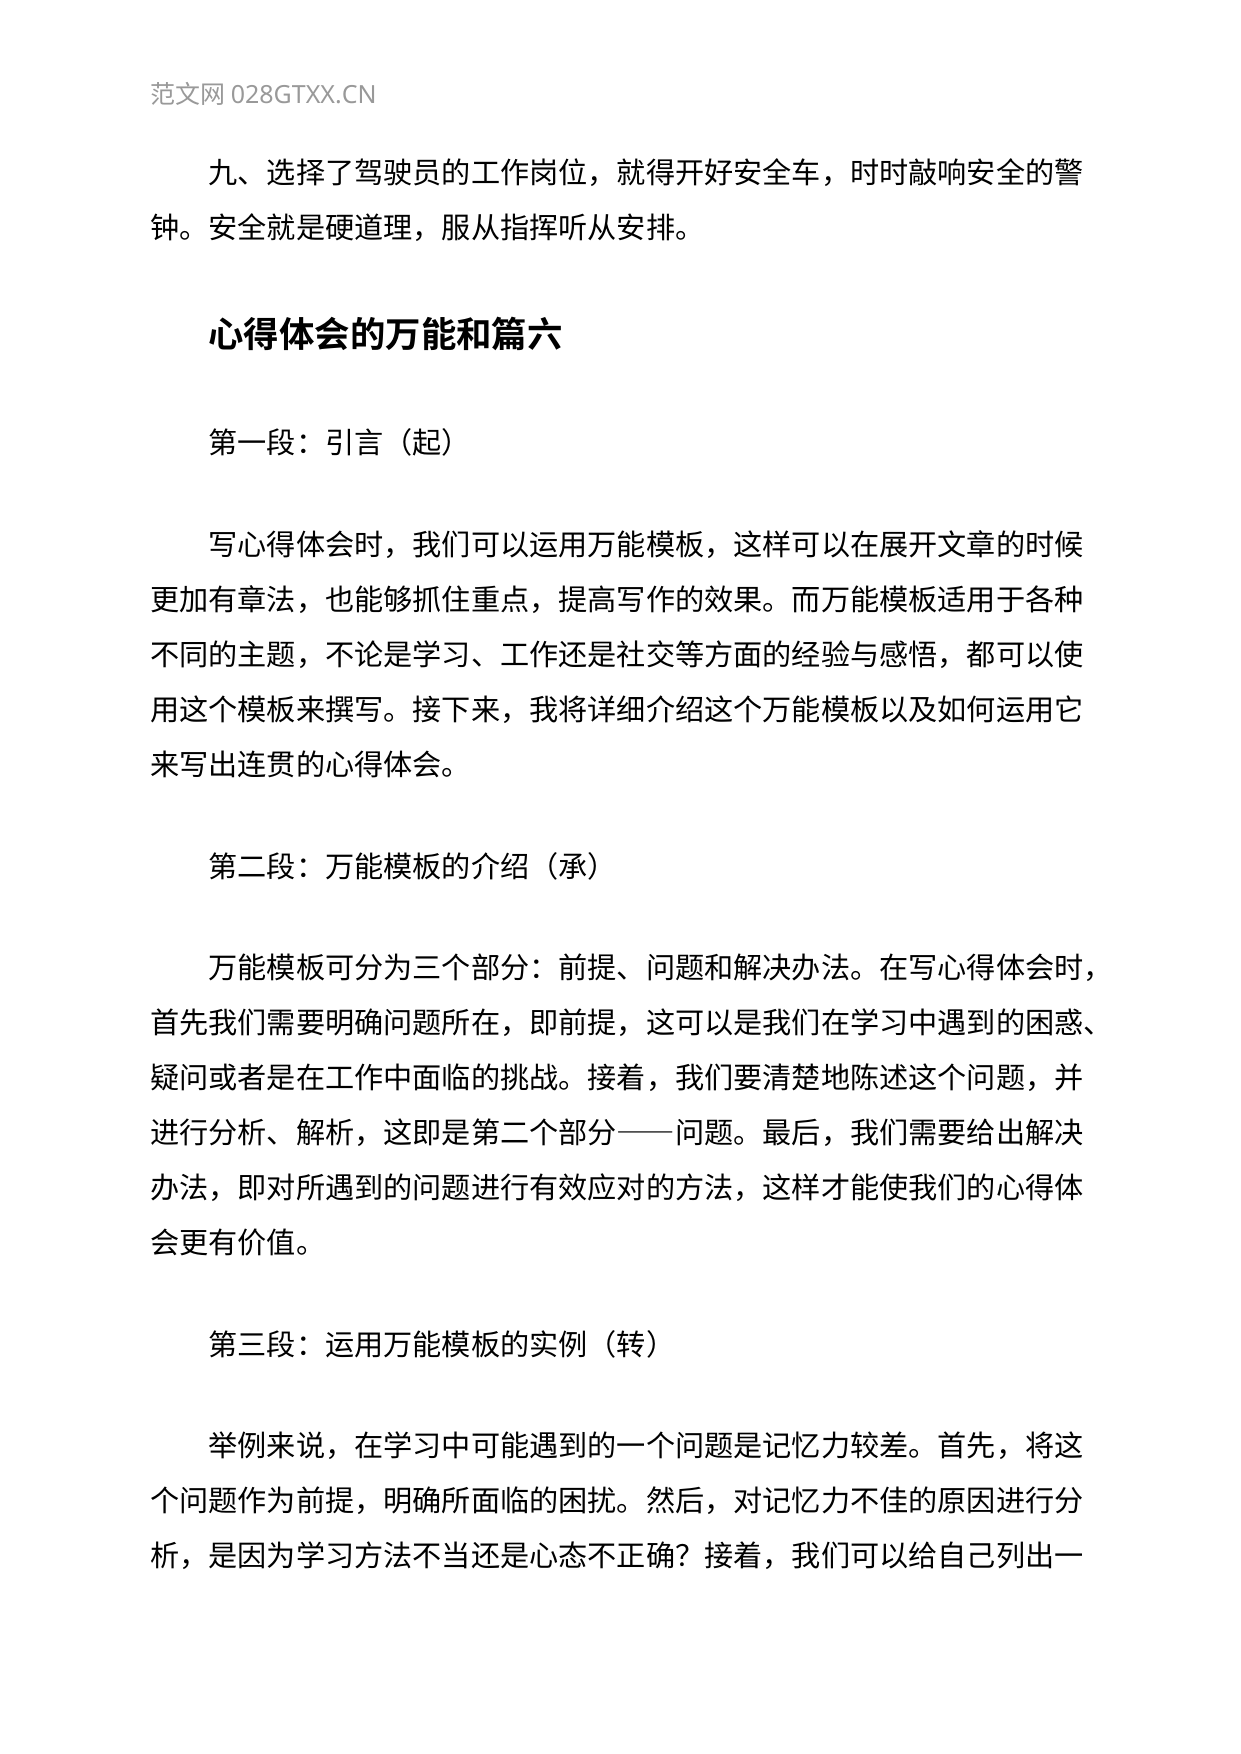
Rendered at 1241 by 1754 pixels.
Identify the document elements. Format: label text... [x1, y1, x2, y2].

text 心得体会的万能和篇六 [150, 307, 1090, 358]
text 第三段：运用万能模板的实例（转） [150, 1321, 1090, 1363]
text 万能模板可分为三个部分：前提、问题和解决办法。在写心得体会时，首先我们需要明确问题所在，即前提，这可以是我们在学习中遇到的困惑、疑问或者是在工作中面临的挑战。接着，我们要清楚地陈述这个问题，并进行分析、解析，这即是第二个部分——问题。最后，我们需要给出解决办法，即对所遇到的问题进行有效应对的方法，这样才能使我们的心得体会更有价值。 [150, 945, 1090, 1262]
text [150, 1423, 1090, 1575]
text 第二段：万能模板的介绍（承） [150, 843, 1090, 886]
text 九、选择了驾驶员的工作岗位，就得开好安全车，时时敲响安全的警钟。安全就是硬道理，服从指挥听从安排。 [150, 150, 1090, 247]
text 第一段：引言（起） [150, 420, 1090, 462]
text 写心得体会时，我们可以运用万能模板，这样可以在展开文章的时候更加有章法，也能够抓住重点，提高写作的效果。而万能模板适用于各种不同的主题，不论是学习、工作还是社交等方面的经验与感悟，都可以使用这个模板来撰写。接下来，我将详细介绍这个万能模板以及如何运用它来写出连贯的心得体会。 [150, 522, 1090, 784]
